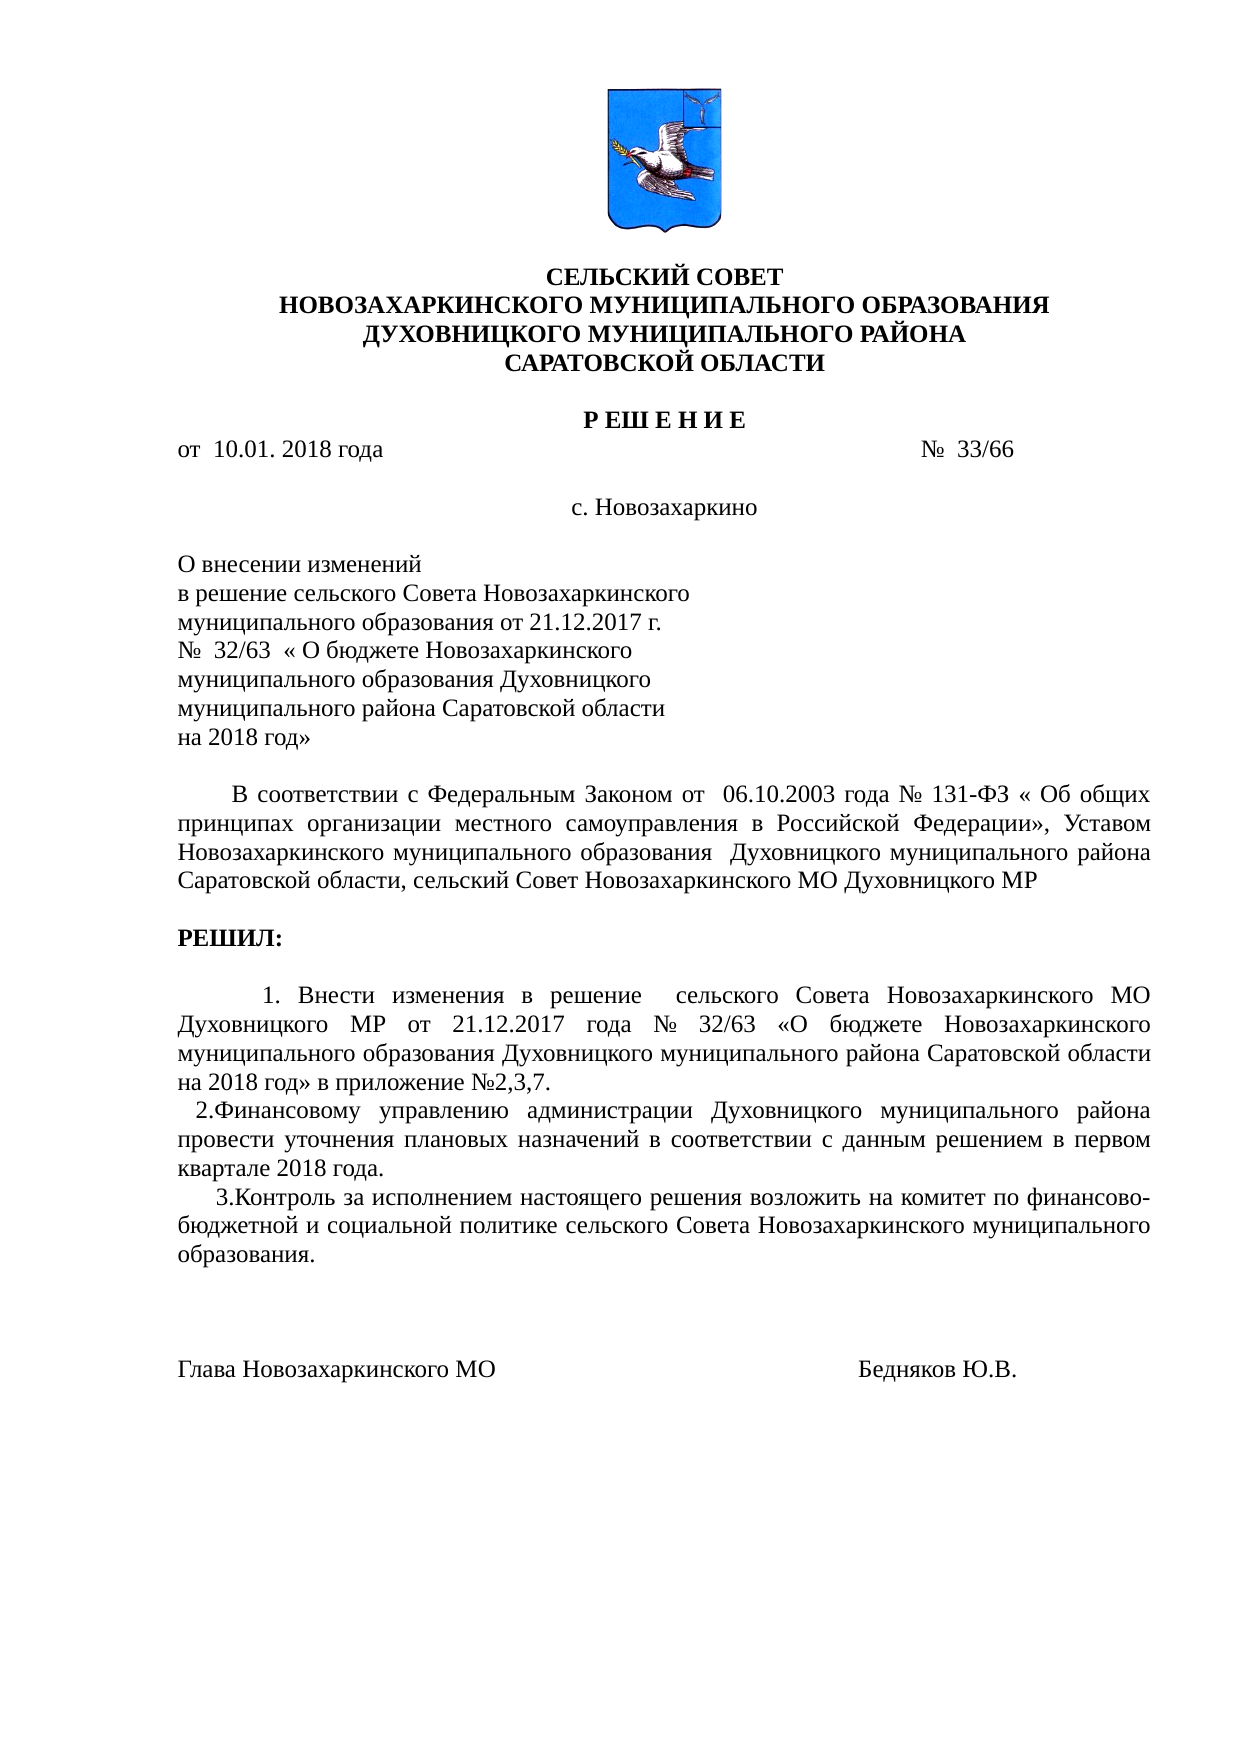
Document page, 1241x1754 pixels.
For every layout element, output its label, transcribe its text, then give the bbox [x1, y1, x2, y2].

text НОВОЗАХАРКИНСКОГО МУНИЦИПАЛЬНОГО ОБРАЗОВАНИЯ [177, 290, 1152, 319]
text РЕШИЛ: [177, 923, 1152, 952]
text О внесении изменений [177, 549, 1152, 578]
text Р ЕШ Е Н И Е [177, 405, 1152, 434]
text муниципального образования Духовницкого [177, 664, 1152, 693]
text ДУХОВНИЦКОГО МУНИЦИПАЛЬНОГО РАЙОНА [177, 319, 1152, 348]
text В соответствии с Федеральным Законом от 06.10.2003 года № 131-ФЗ « Об общих принципах организации местного самоуправления в Российской Федерации», Уставом Новозахаркинского муниципального образования Духовницкого муниципального района Саратовской области, сельский Совет Новозахаркинского МО Духовницкого МР [177, 779, 1152, 894]
text муниципального района Саратовской области [177, 693, 1152, 722]
text Глава Новозахаркинского МО Бедняков Ю.В. [177, 1354, 1152, 1383]
text муниципального образования от 21.12.2017 г. [177, 607, 1152, 635]
text № 32/63 « О бюджете Новозахаркинского [177, 635, 1152, 664]
text САРАТОВСКОЙ ОБЛАСТИ [177, 348, 1152, 377]
text от 10.01. 2018 года № 33/66 [177, 434, 1152, 463]
text 1. Внести изменения в решение сельского Совета Новозахаркинского МО Духовницкого МР от 21.12.2017 года № 32/63 «О бюджете Новозахаркинского муниципального образования Духовницкого муниципального района Саратовской области на 2018 год» в приложение №2,3,7. [177, 980, 1152, 1095]
text с. Новозахаркино [177, 492, 1152, 520]
text на 2018 год» [177, 722, 1152, 750]
text СЕЛЬСКИЙ СОВЕТ [177, 262, 1152, 290]
text в решение сельского Совета Новозахаркинского [177, 578, 1152, 607]
text 3.Контроль за исполнением настоящего решения возложить на комитет по финансово-бюджетной и социальной политике сельского Совета Новозахаркинского муниципального образования. [177, 1182, 1152, 1268]
text 2.Финансовому управлению администрации Духовницкого муниципального района провести уточнения плановых назначений в соответствии с данным решением в первом квартале 2018 года. [177, 1095, 1152, 1182]
